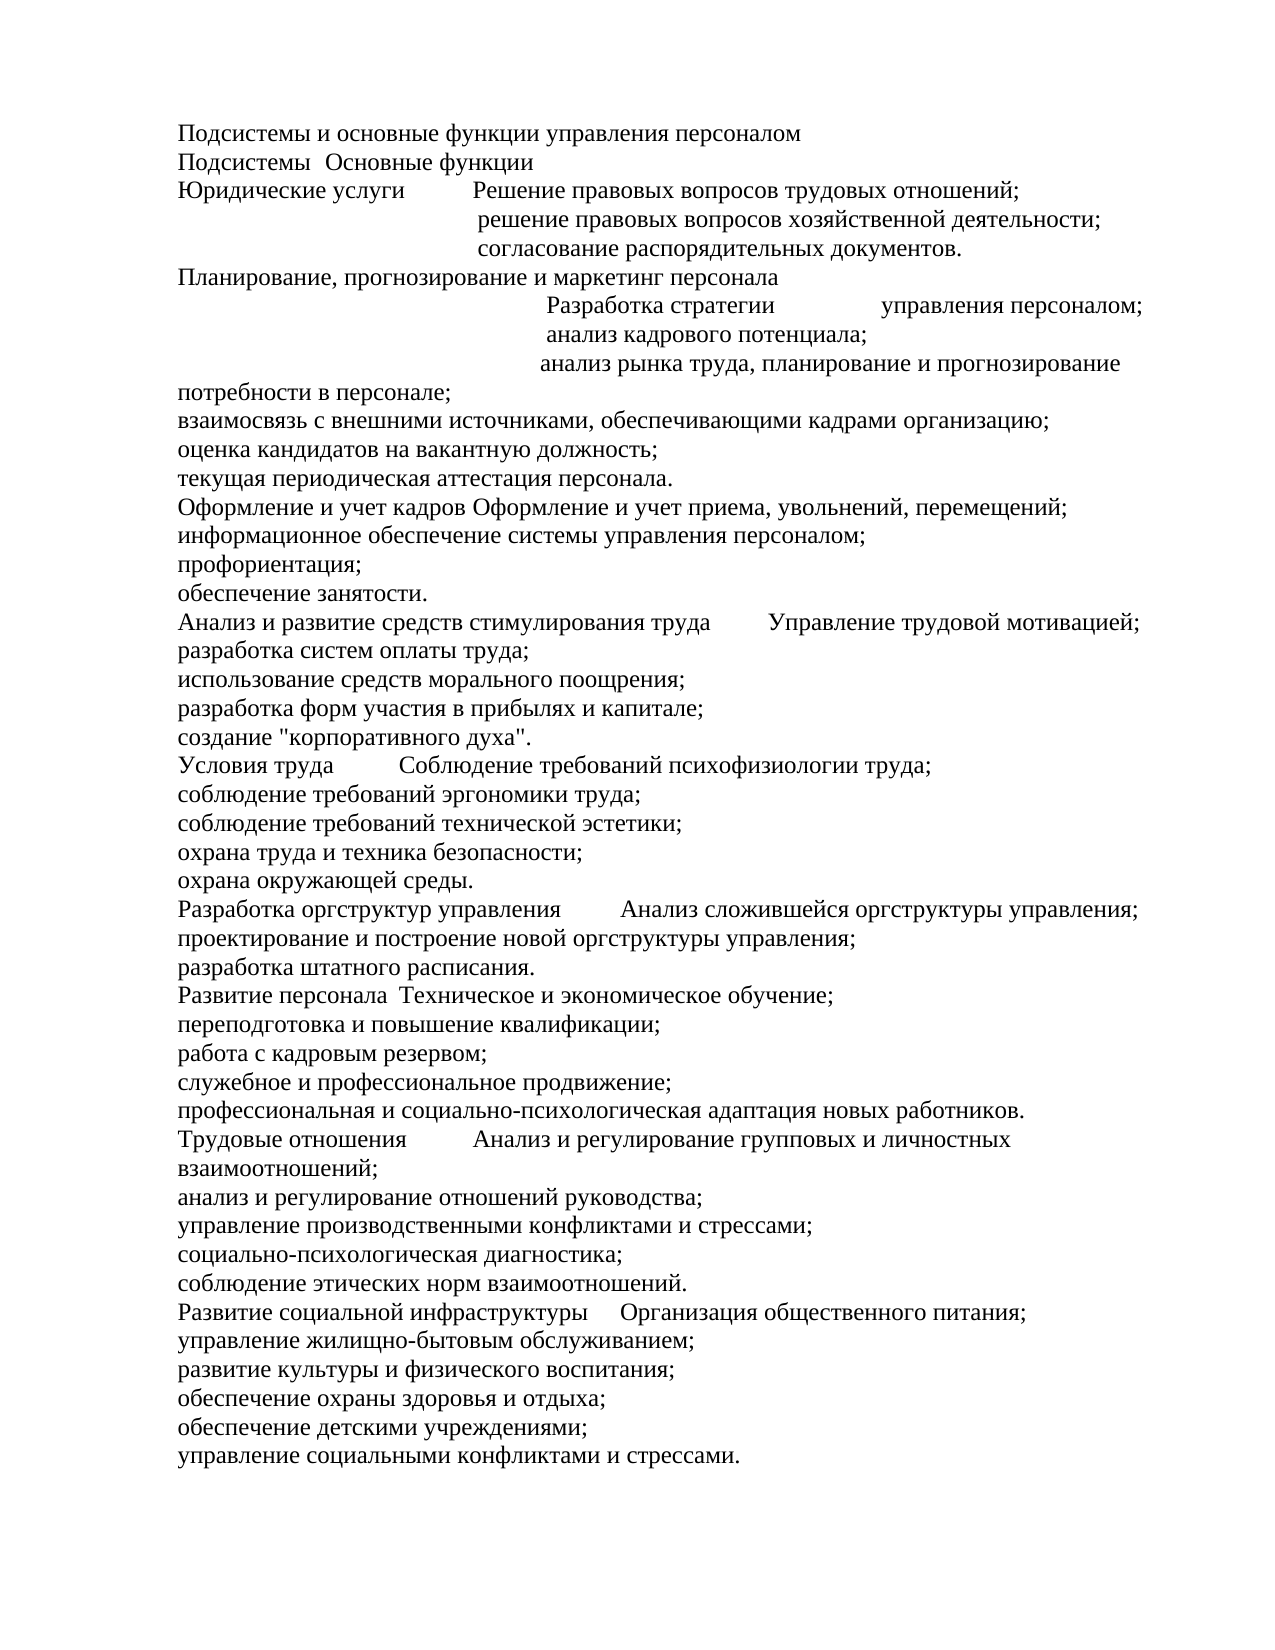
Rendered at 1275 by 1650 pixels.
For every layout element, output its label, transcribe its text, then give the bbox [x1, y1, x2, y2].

text управление социальными конфликтами и стрессами. [177, 1441, 1186, 1469]
text Развитие персонала Техническое и экономическое обучение; [177, 981, 1186, 1009]
text обеспечение детскими учреждениями; [177, 1412, 1186, 1441]
text соблюдение этических норм взаимоотношений. [177, 1268, 1186, 1297]
text соблюдение требований эргономики труда; [177, 779, 1186, 808]
text проектирование и построение новой оргструктуры управления; [177, 923, 1186, 952]
text управление жилищно-бытовым обслуживанием; [177, 1326, 1186, 1354]
text Разработка оргструктур управления Анализ сложившейся оргструктуры управления; [177, 894, 1186, 923]
text взаимосвязь с внешними источниками, обеспечивающими кадрами организацию; [177, 406, 1186, 434]
text Трудовые отношения Анализ и регулирование групповых и личностных взаимоотношений; [177, 1124, 1186, 1182]
text управление производственными конфликтами и стрессами; [177, 1211, 1186, 1239]
text профессиональная и социально-психологическая адаптация новых работников. [177, 1096, 1186, 1124]
text оценка кандидатов на вакантную должность; [177, 434, 1186, 463]
text Планирование, прогнозирование и маркетинг персонала [177, 262, 1186, 291]
text информационное обеспечение системы управления персоналом; [177, 521, 1186, 549]
text разработка штатного расписания. [177, 952, 1186, 981]
text анализ кадрового потенциала; [177, 319, 1186, 348]
text разработка форм участия в прибылях и капитале; [177, 693, 1186, 722]
text развитие культуры и физического воспитания; [177, 1354, 1186, 1383]
text переподготовка и повышение квалификации; [177, 1009, 1186, 1038]
text Юридические услуги Решение правовых вопросов трудовых отношений; [177, 176, 1186, 204]
text соблюдение требований технической эстетики; [177, 808, 1186, 837]
text создание "корпоративного духа". [177, 722, 1186, 751]
text Развитие социальной инфраструктуры Организация общественного питания; [177, 1297, 1186, 1326]
text Анализ и развитие средств стимулирования труда Управление трудовой мотивацией; [177, 607, 1186, 636]
text Разработка стратегии управления персоналом; [177, 291, 1186, 319]
text решение правовых вопросов хозяйственной деятельности; [177, 204, 1186, 233]
text охрана труда и техника безопасности; [177, 837, 1186, 866]
text профориентация; [177, 549, 1186, 578]
text Оформление и учет кадров Оформление и учет приема, увольнений, перемещений; [177, 492, 1186, 521]
text работа с кадровым резервом; [177, 1038, 1186, 1067]
text Условия труда Соблюдение требований психофизиологии труда; [177, 751, 1186, 779]
text согласование распорядительных документов. [177, 233, 1186, 262]
text Подсистемы Основные функции [177, 147, 1186, 176]
text социально-психологическая диагностика; [177, 1239, 1186, 1268]
text анализ рынка труда, планирование и прогнозирование потребности в персонале; [177, 348, 1186, 406]
text охрана окружающей среды. [177, 866, 1186, 894]
text обеспечение охраны здоровья и отдыха; [177, 1383, 1186, 1412]
text служебное и профессиональное продвижение; [177, 1067, 1186, 1096]
text обеспечение занятости. [177, 578, 1186, 607]
text использование средств морального поощрения; [177, 664, 1186, 693]
text анализ и регулирование отношений руководства; [177, 1182, 1186, 1211]
text текущая периодическая аттестация персонала. [177, 463, 1186, 492]
text разработка систем оплаты труда; [177, 636, 1186, 664]
text Подсистемы и основные функции управления персоналом [177, 118, 1186, 147]
